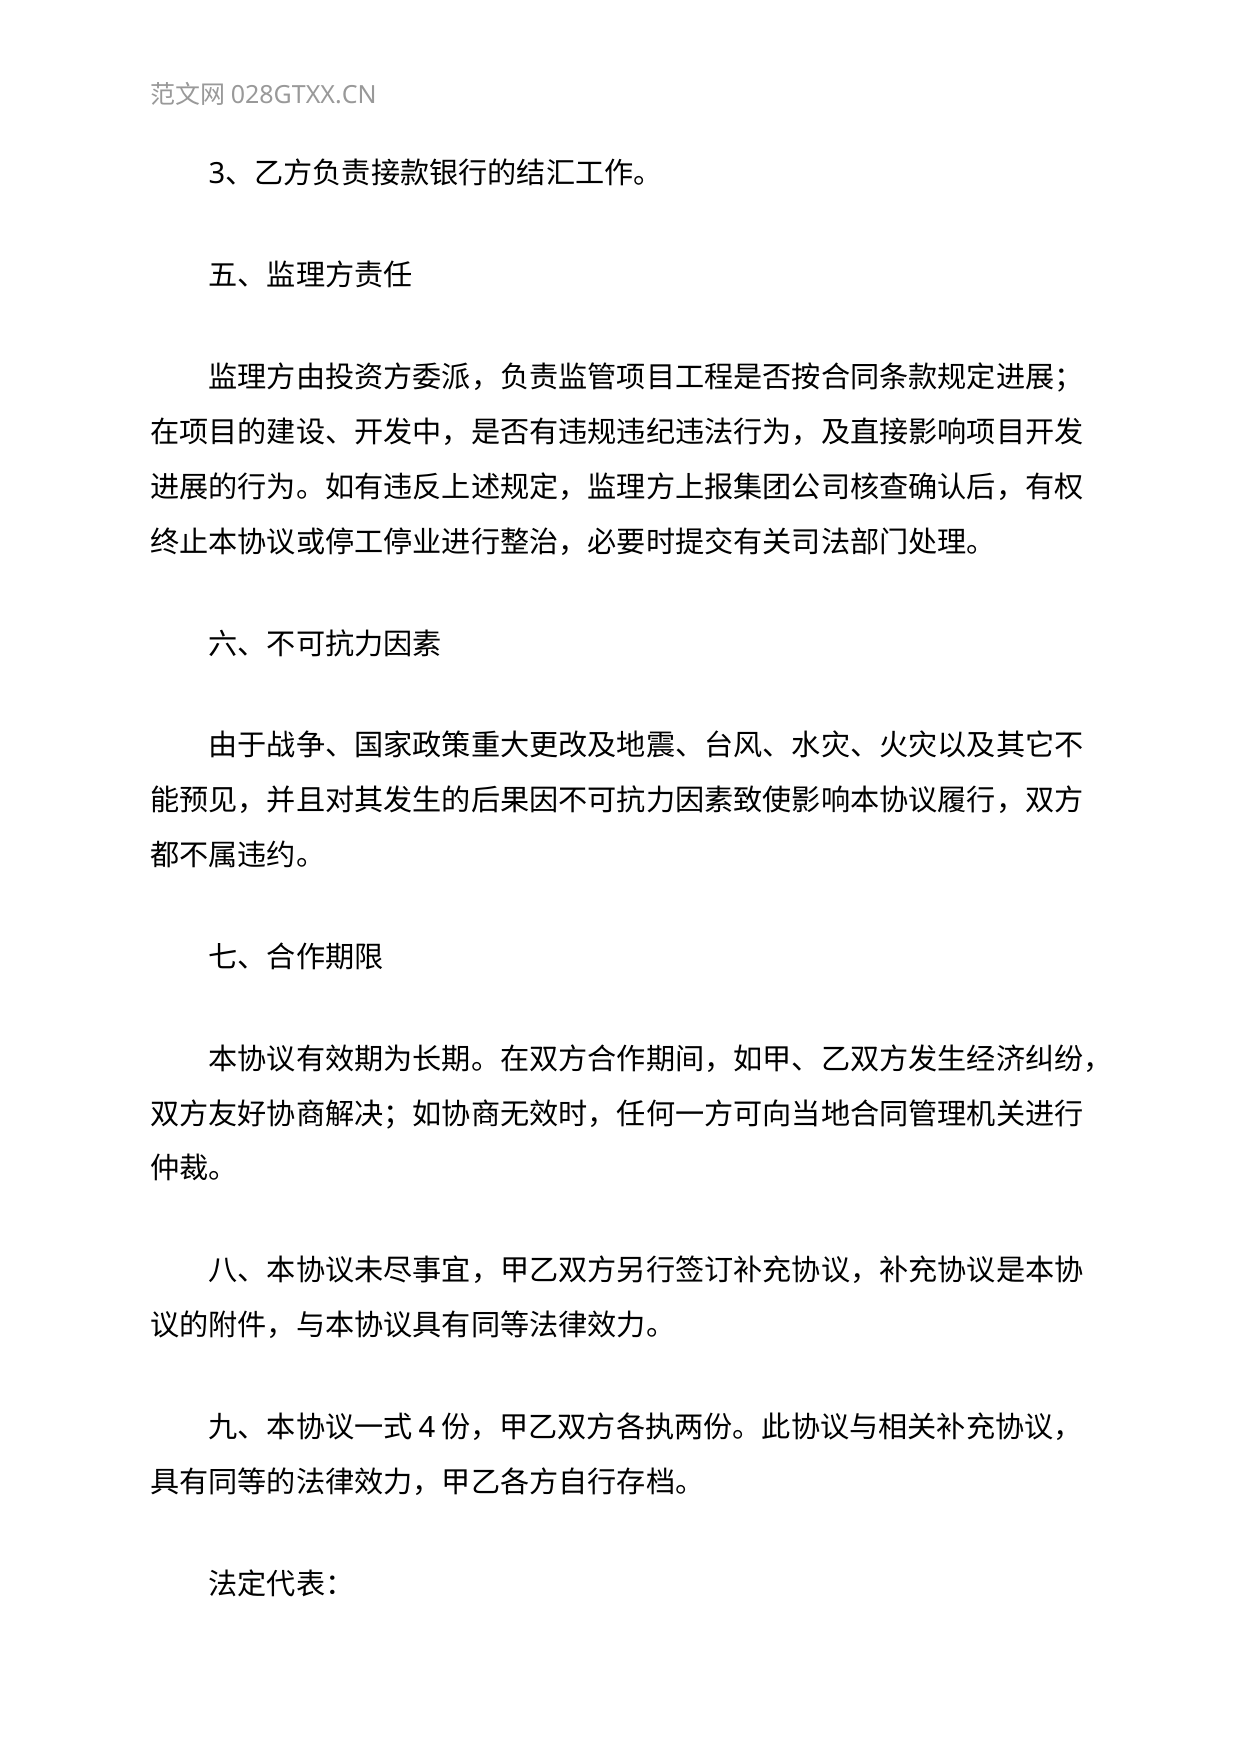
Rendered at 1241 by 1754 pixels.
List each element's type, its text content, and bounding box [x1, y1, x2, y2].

text 六、不可抗力因素 [150, 620, 1090, 662]
text 五、监理方责任 [150, 252, 1090, 294]
text 八、本协议未尽事宜，甲乙双方另行签订补充协议，补充协议是本协议的附件，与本协议具有同等法律效力。 [150, 1247, 1090, 1344]
text 本协议有效期为长期。在双方合作期间，如甲、乙双方发生经济纠纷，双方友好协商解决；如协商无效时，任何一方可向当地合同管理机关进行仲裁。 [150, 1035, 1090, 1187]
text 九、本协议一式4份，甲乙双方各执两份。此协议与相关补充协议，具有同等的法律效力，甲乙各方自行存档。 [150, 1403, 1090, 1501]
text 七、合作期限 [150, 933, 1090, 976]
text 3、乙方负责接款银行的结汇工作。 [150, 150, 1090, 192]
text 监理方由投资方委派，负责监管项目工程是否按合同条款规定进展；在项目的建设、开发中，是否有违规违纪违法行为，及直接影响项目开发进展的行为。如有违反上述规定，监理方上报集团公司核查确认后，有权终止本协议或停工停业进行整治，必要时提交有关司法部门处理。 [150, 354, 1090, 561]
text 由于战争、国家政策重大更改及地震、台风、水灾、火灾以及其它不能预见，并且对其发生的后果因不可抗力因素致使影响本协议履行，双方都不属违约。 [150, 722, 1090, 874]
text 法定代表： [150, 1560, 1090, 1603]
